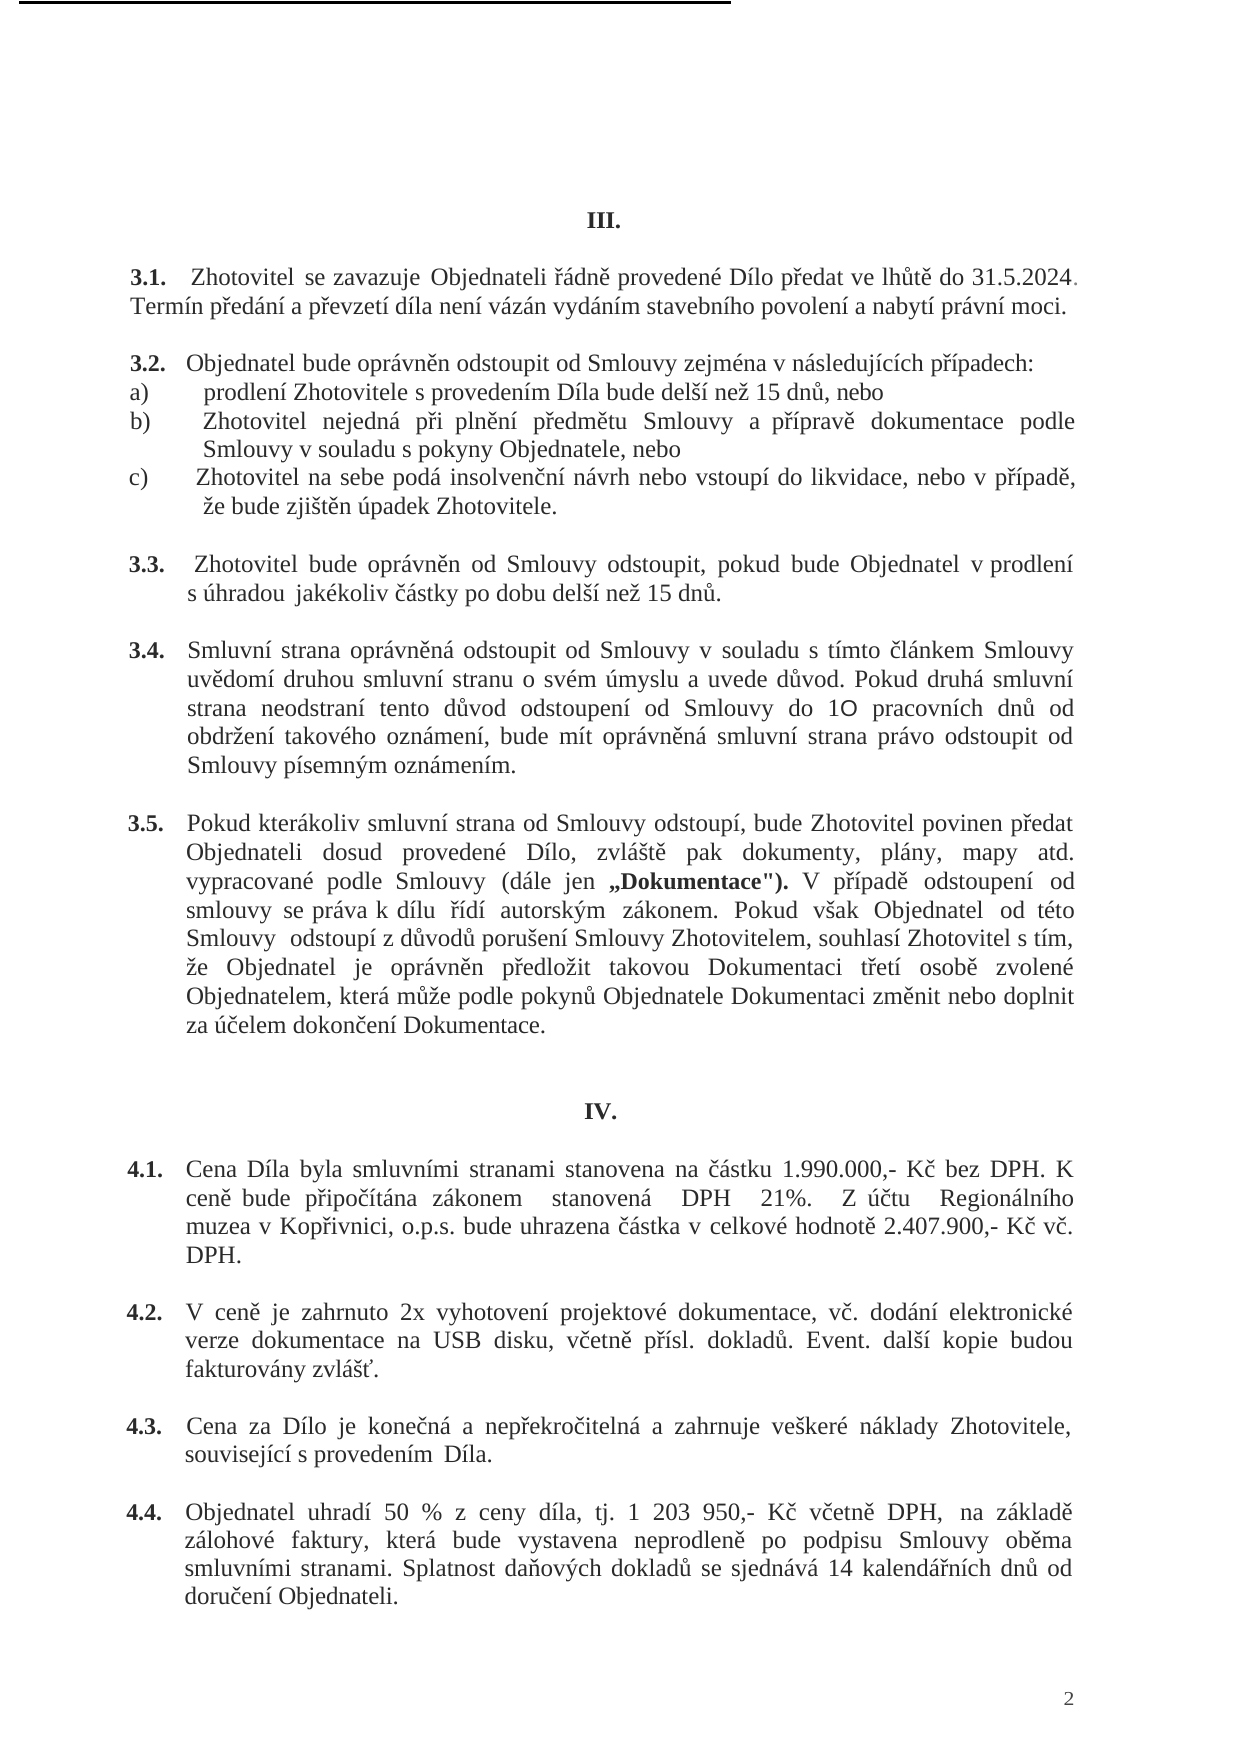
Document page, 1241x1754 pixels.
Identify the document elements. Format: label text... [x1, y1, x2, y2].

list Pokud kterákoliv smluvní strana od Smlouvy odstoupí, bude Zhotovitel povinen předat Objednateli dosud provedené Dílo, zvláště pak dokumenty, plány, mapy atd. vypracované podle Smlouvy (dále jen „Dokumentace"). V případě odstoupení od smlouvy se práva k dílu řídí autorským zákonem. Pokud však Objednatel od této Smlouvy odstoupí z důvodů porušení Smlouvy Zhotovitelem, souhlasí Zhotovitel s tím, že Objednatel je oprávněn předložit takovou Dokumentaci třetí osobě zvolené Objednatelem, která může podle pokynů Objednatele Dokumentaci změnit nebo doplnit za účelem dokončení Dokumentace. [128, 808, 1074, 1038]
list Zhotovitel nejedná při plnění předmětu Smlouvy a přípravě dokumentace podle Smlouvy v souladu s pokyny Objednatele, nebo [130, 406, 1076, 463]
list V ceně je zahrnuto 2x vyhotovení projektové dokumentace, vč. dodání elektronické verze dokumentace na USB disku, včetně přísl. dokladů. Event. další kopie budou fakturovány zvlášť. [126, 1298, 1073, 1383]
list Zhotovitel na sebe podá insolvenční návrh nebo vstoupí do likvidace, nebo v případě, že bude zjištěn úpadek Zhotovitele. [129, 463, 1076, 520]
list Smluvní strana oprávněná odstoupit od Smlouvy v souladu s tímto článkem Smlouvy uvědomí druhou smluvní stranu o svém úmyslu a uvede důvod. Pokud druhá smluvní strana neodstraní tento důvod odstoupení od Smlouvy do 1O pracovních dnů od obdržení takového oznámení, bude mít oprávněná smluvní strana právo odstoupit od Smlouvy písemným oznámením. [129, 635, 1074, 779]
list Objednatel bude oprávněn odstoupit od Smlouvy zejména v následujících případech: [130, 348, 1240, 377]
list Zhotovitel bude oprávněn od Smlouvy odstoupit, pokud bude Objednatel v prodlení s úhradou jakékoliv částky po dobu delší než 15 dnů. [129, 549, 1074, 607]
list Cena za Dílo je konečná a nepřekročitelná a zahrnuje veškeré náklady Zhotovitele, související s provedením Díla. [126, 1412, 1073, 1468]
list Cena Díla byla smluvními stranami stanovena na částku 1.990.000,- Kč bez DPH. K ceně bude připočítána zákonem stanovená DPH 21%. Z účtu Regionálního muzea v Kopřivnici, o.p.s. bude uhrazena částka v celkové hodnotě 2.407.900,- Kč vč. DPH. [127, 1154, 1074, 1269]
list Objednatel uhradí 50 % z ceny díla, tj. 1 203 950,- Kč včetně DPH, na základě zálohové faktury, která bude vystavena neprodleně po podpisu Smlouvy oběma smluvními stranami. Splatnost daňových dokladů se sjednává 14 kalendářních dnů od doručení Objednateli. [126, 1497, 1073, 1610]
list prodlení Zhotovitele s provedením Díla bude delší než 15 dnů, nebo [129, 377, 1240, 406]
list Zhotovitel se zavazuje Objednateli řádně provedené Dílo předat ve lhůtě do 31.5.2024. Termín předání a převzetí díla není vázán vydáním stavebního povolení a nabytí právní moci. [130, 262, 1079, 319]
text IV. [290, 1097, 911, 1125]
text III. [290, 206, 917, 233]
